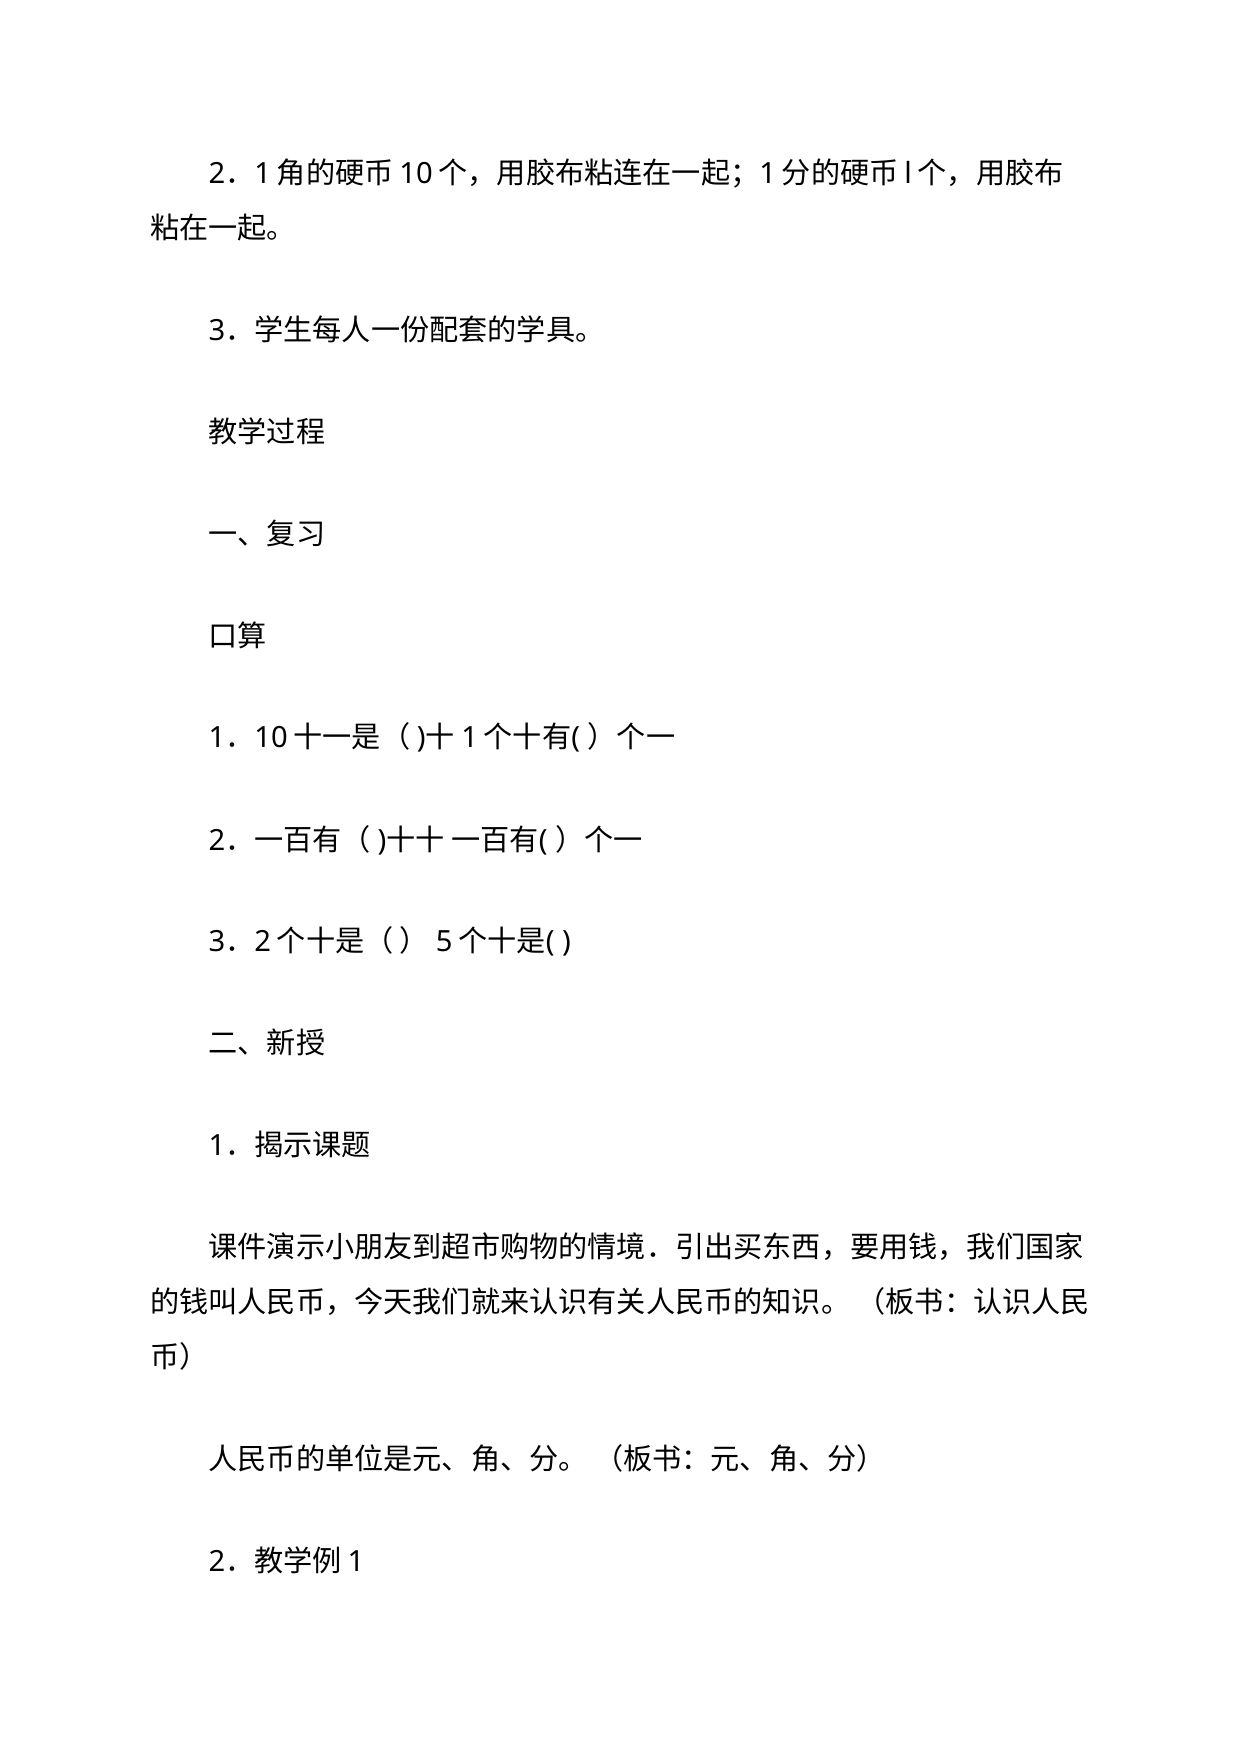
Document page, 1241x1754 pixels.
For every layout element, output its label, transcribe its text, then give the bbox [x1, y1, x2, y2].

text 3．2个十是（ ） 5个十是( ) [150, 918, 1090, 960]
text 一、复习 [150, 511, 1090, 553]
text 二、新授 [150, 1020, 1090, 1062]
text 课件演示小朋友到超市购物的情境．引出买东西，要用钱，我们国家的钱叫人民币，今天我们就来认识有关人民币的知识。 （板书：认识人民币） [150, 1224, 1090, 1376]
text 2．1角的硬币10个，用胶布粘连在一起；1分的硬币l个，用胶布粘在一起。 [150, 150, 1090, 247]
text 教学过程 [150, 409, 1090, 451]
text 人民币的单位是元、角、分。 （板书：元、角、分） [150, 1435, 1090, 1478]
text 2．一百有（ )十十 一百有( ）个一 [150, 816, 1090, 858]
text 1．揭示课题 [150, 1122, 1090, 1164]
text 1．10十一是（ )十 1个十有( ）个一 [150, 714, 1090, 756]
text 3．学生每人一份配套的学具。 [150, 307, 1090, 349]
text 口算 [150, 612, 1090, 654]
text 2．教学例1 [150, 1537, 1090, 1579]
